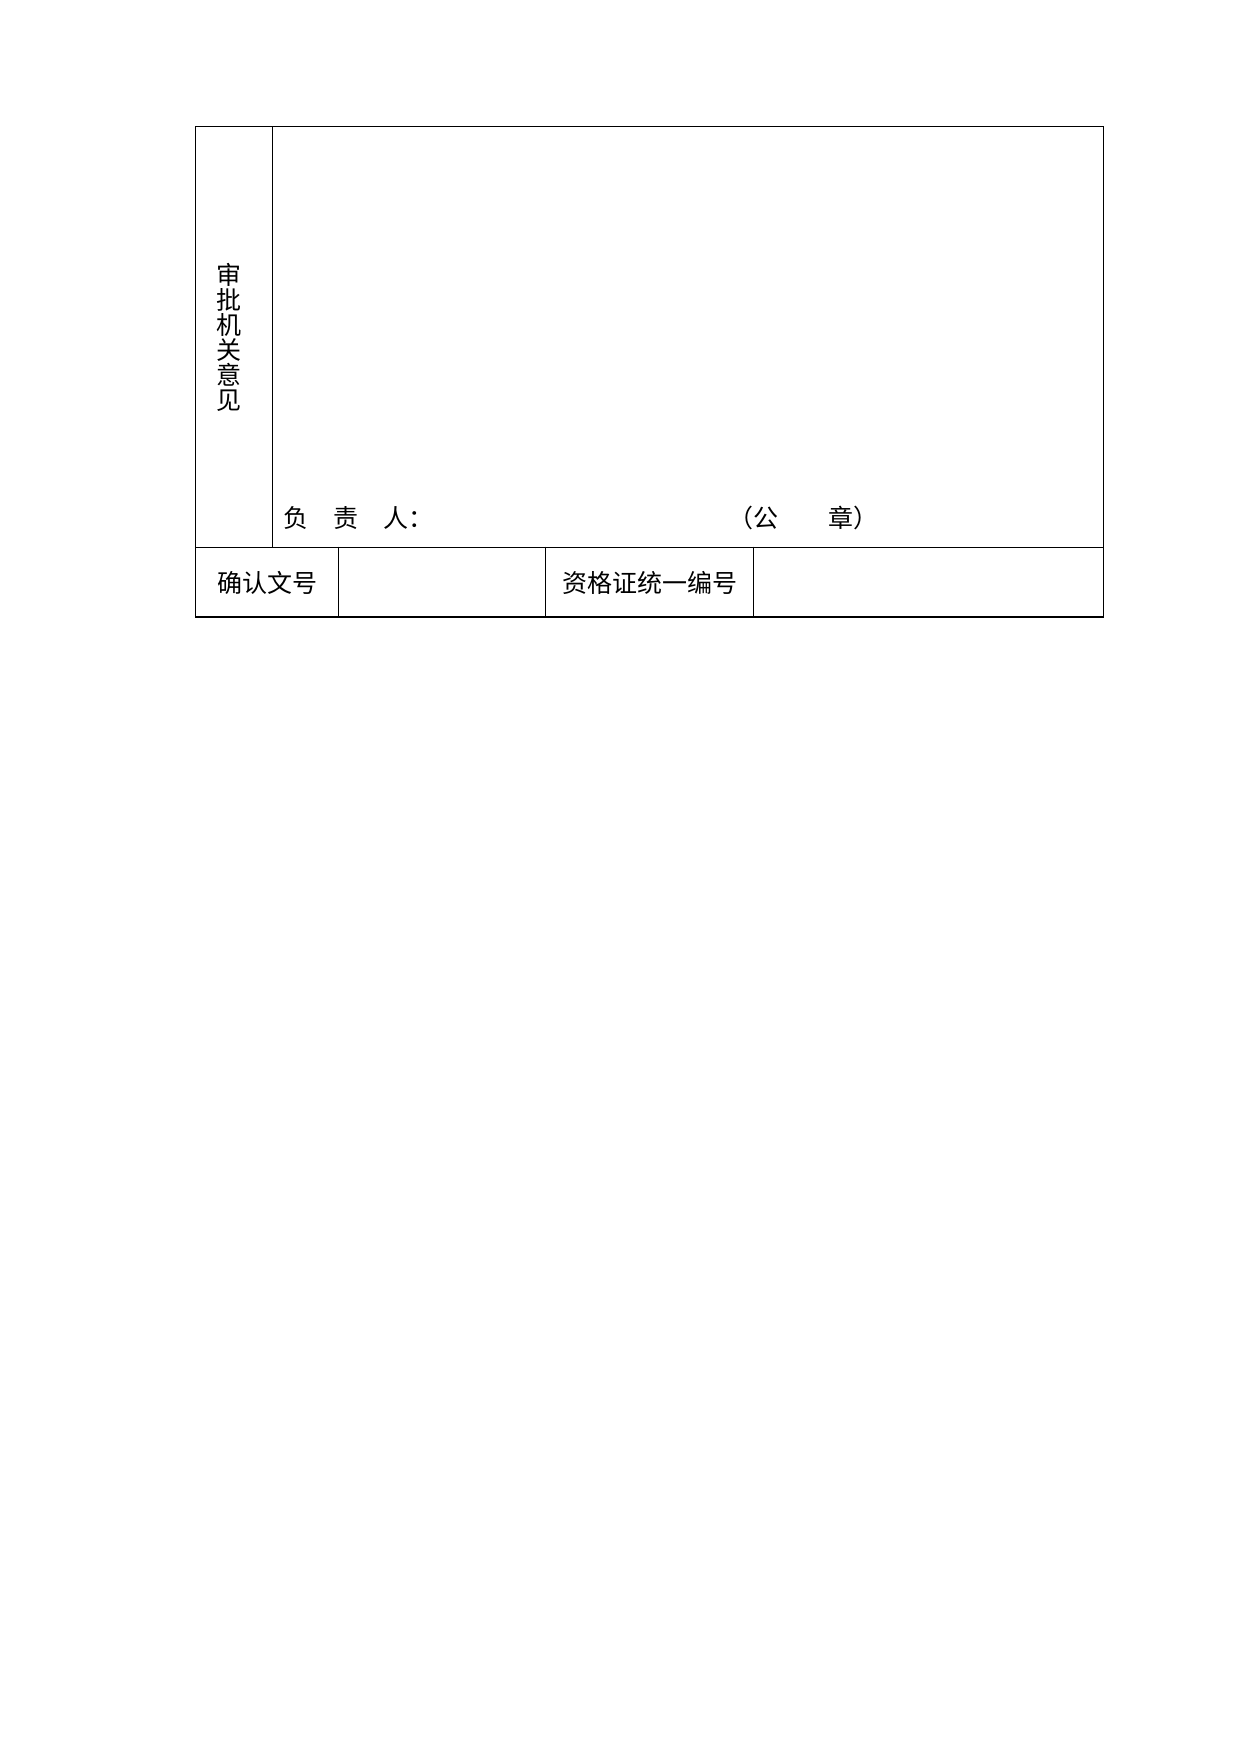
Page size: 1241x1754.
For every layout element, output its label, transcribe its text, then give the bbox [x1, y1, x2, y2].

table_cell 负 责 人： （公 章） 年 月 日 [273, 127, 1103, 547]
table_cell 资格证统一编号 [546, 548, 753, 616]
table_cell 审批机关意见 [196, 127, 272, 547]
table_cell 确认文号 [196, 548, 338, 616]
table_cell [754, 548, 1103, 616]
table_cell [339, 548, 545, 616]
